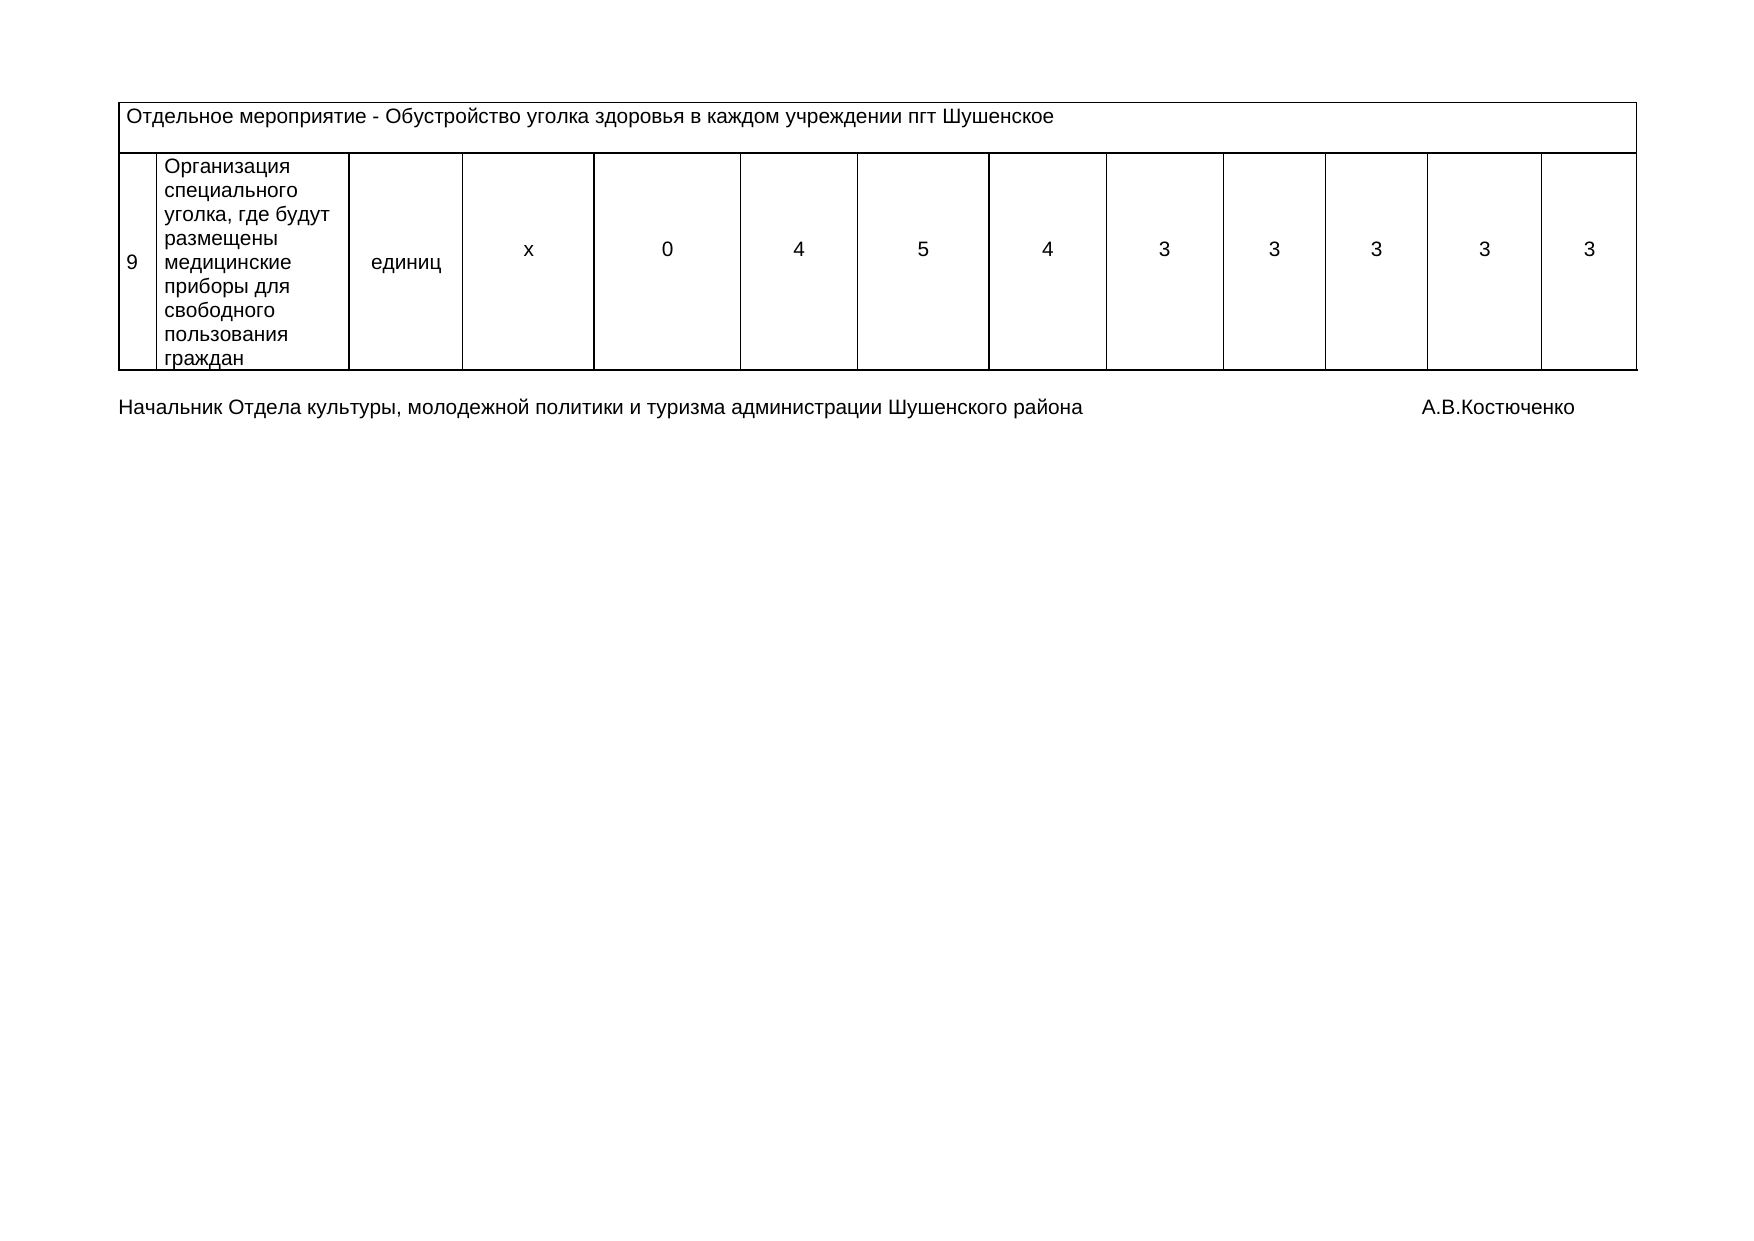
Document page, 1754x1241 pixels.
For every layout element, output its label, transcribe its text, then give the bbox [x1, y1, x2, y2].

table_cell 3 [1542, 154, 1636, 369]
table_cell 4 [990, 154, 1106, 369]
table_cell 5 [858, 154, 988, 369]
table_cell единиц [350, 154, 462, 369]
table_cell 0 [595, 154, 740, 369]
table_cell х [463, 154, 593, 369]
table_cell 3 [1428, 154, 1541, 369]
table_cell Отдельное мероприятие - Обустройство уголка здоровья в каждом учреждении пгт Шушенское [120, 103, 1636, 152]
table_cell 4 [741, 154, 857, 369]
table_cell 3 [1326, 154, 1427, 369]
table_cell 9 [120, 154, 156, 369]
text Начальник Отдела культуры, молодежной политики и туризма администрации Шушенского района А.В.Костюченко [118, 395, 1636, 419]
table_cell Организация специального уголка, где будут размещены медицинские приборы для свободного пользования граждан [157, 154, 348, 369]
table_cell 3 [1224, 154, 1325, 369]
table_cell 3 [1107, 154, 1223, 369]
